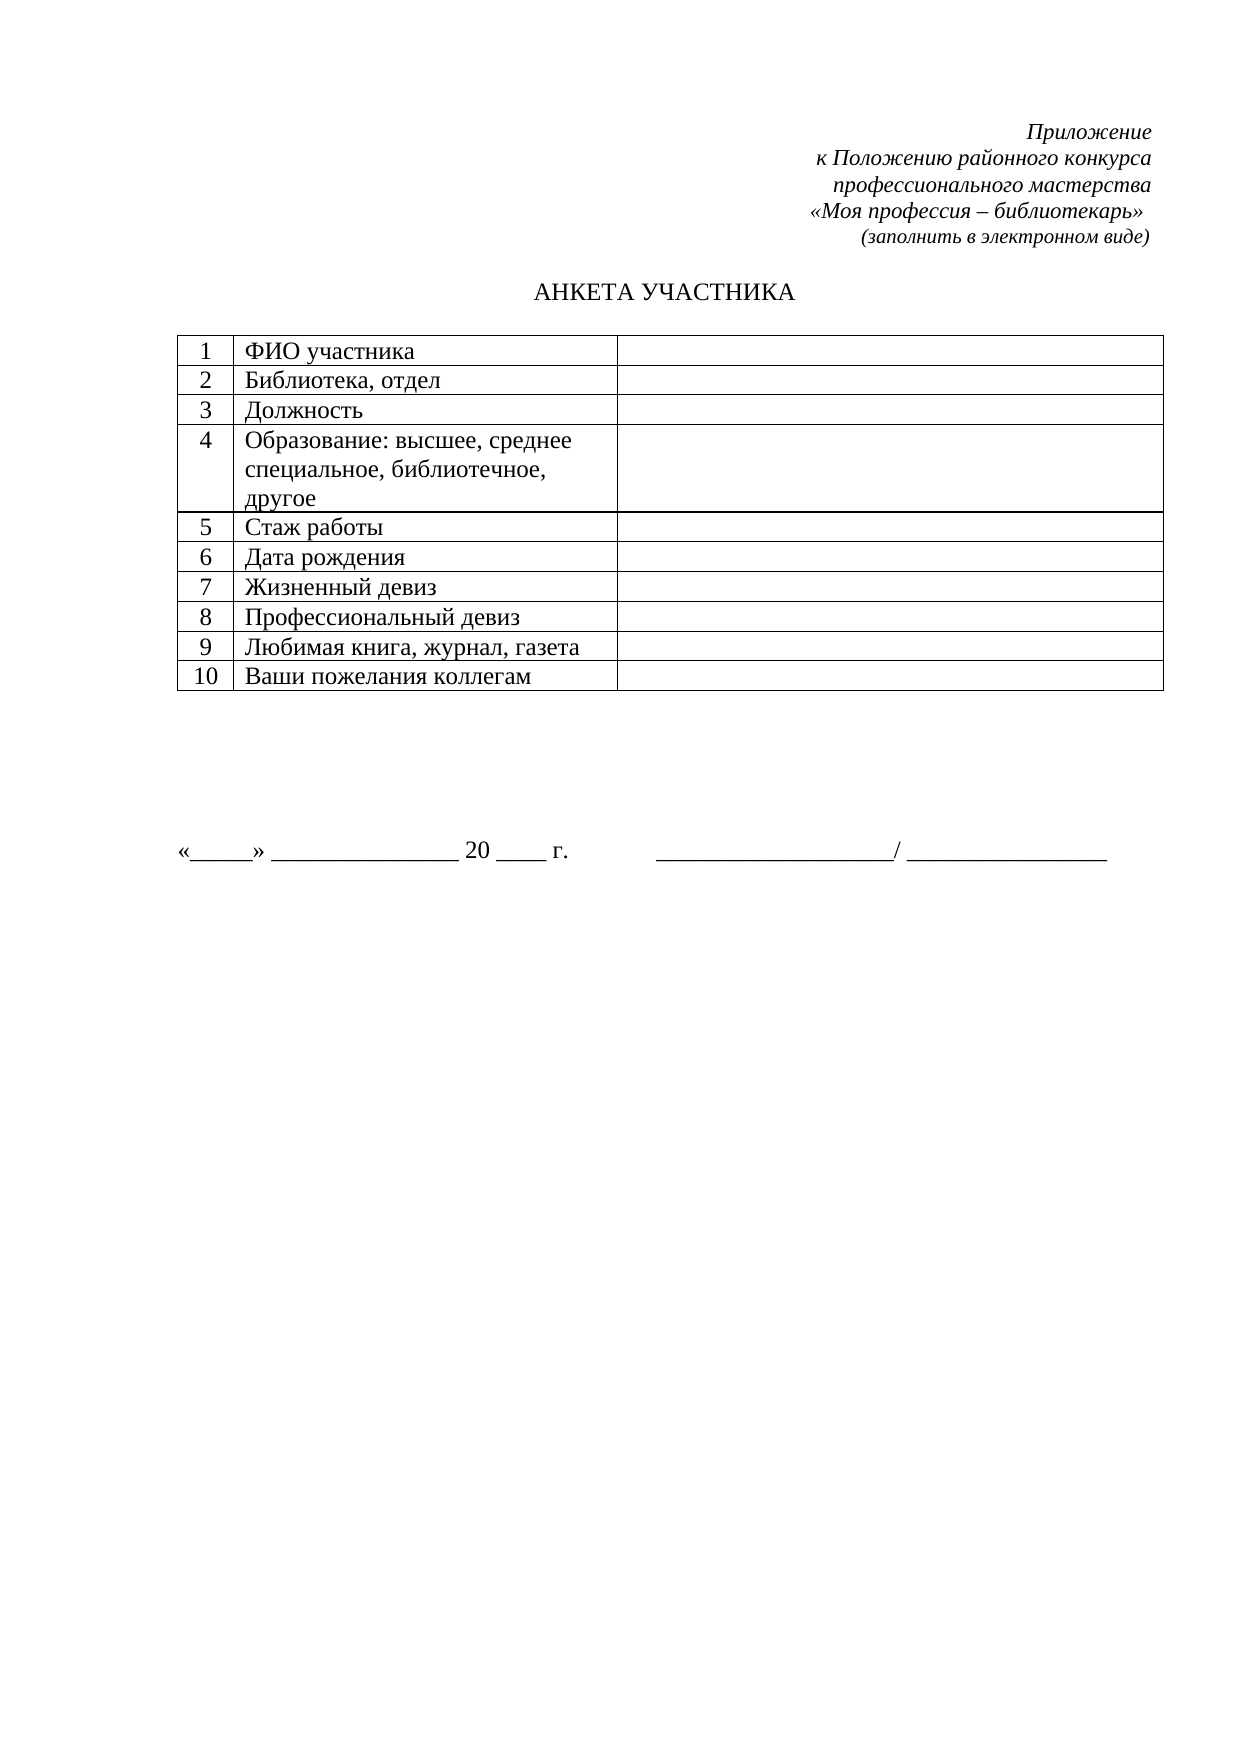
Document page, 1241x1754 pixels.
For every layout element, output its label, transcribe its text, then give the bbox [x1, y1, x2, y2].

table_cell 5 [178, 513, 233, 541]
table_cell 9 [178, 632, 233, 660]
table_cell [618, 542, 1163, 571]
table_cell 3 [178, 395, 233, 424]
table_cell 10 [178, 661, 233, 690]
table_cell Должность [234, 395, 617, 424]
table_cell Любимая книга, журнал, газета [234, 632, 617, 660]
table_cell Библиотека, отдел [234, 366, 617, 394]
table_header 1 [178, 336, 233, 364]
table_cell [618, 602, 1163, 631]
table_cell [618, 572, 1163, 601]
table_cell [618, 661, 1163, 690]
text к Положению районного конкурса [177, 144, 1152, 171]
table_cell 4 [178, 425, 233, 511]
table_cell Ваши пожелания коллегам [234, 661, 617, 690]
table_cell 2 [178, 366, 233, 394]
table_cell Дата рождения [234, 542, 617, 571]
table_cell Профессиональный девиз [234, 602, 617, 631]
table_cell [618, 395, 1163, 424]
table_cell 8 [178, 602, 233, 631]
table_header ФИО участника [234, 336, 617, 364]
table_cell 6 [178, 542, 233, 571]
table_header [618, 336, 1163, 364]
table_cell Жизненный девиз [234, 572, 617, 601]
text АНКЕТА УЧАСТНИКА [177, 277, 1152, 306]
table_cell [618, 366, 1163, 394]
table_cell [618, 513, 1163, 541]
table_cell 7 [178, 572, 233, 601]
text «_____» _______________ 20 ____ г. ___________________/ ________________ [177, 835, 1152, 864]
table_cell Образование: высшее, среднее специальное, библиотечное, другое [234, 425, 617, 511]
table_cell [618, 632, 1163, 660]
table_cell [618, 425, 1163, 511]
text Приложение [177, 118, 1152, 144]
table_cell Стаж работы [234, 513, 617, 541]
text «Моя профессия – библиотекарь» (заполнить в электронном виде) [177, 197, 1152, 248]
text профессионального мастерства [177, 171, 1152, 197]
